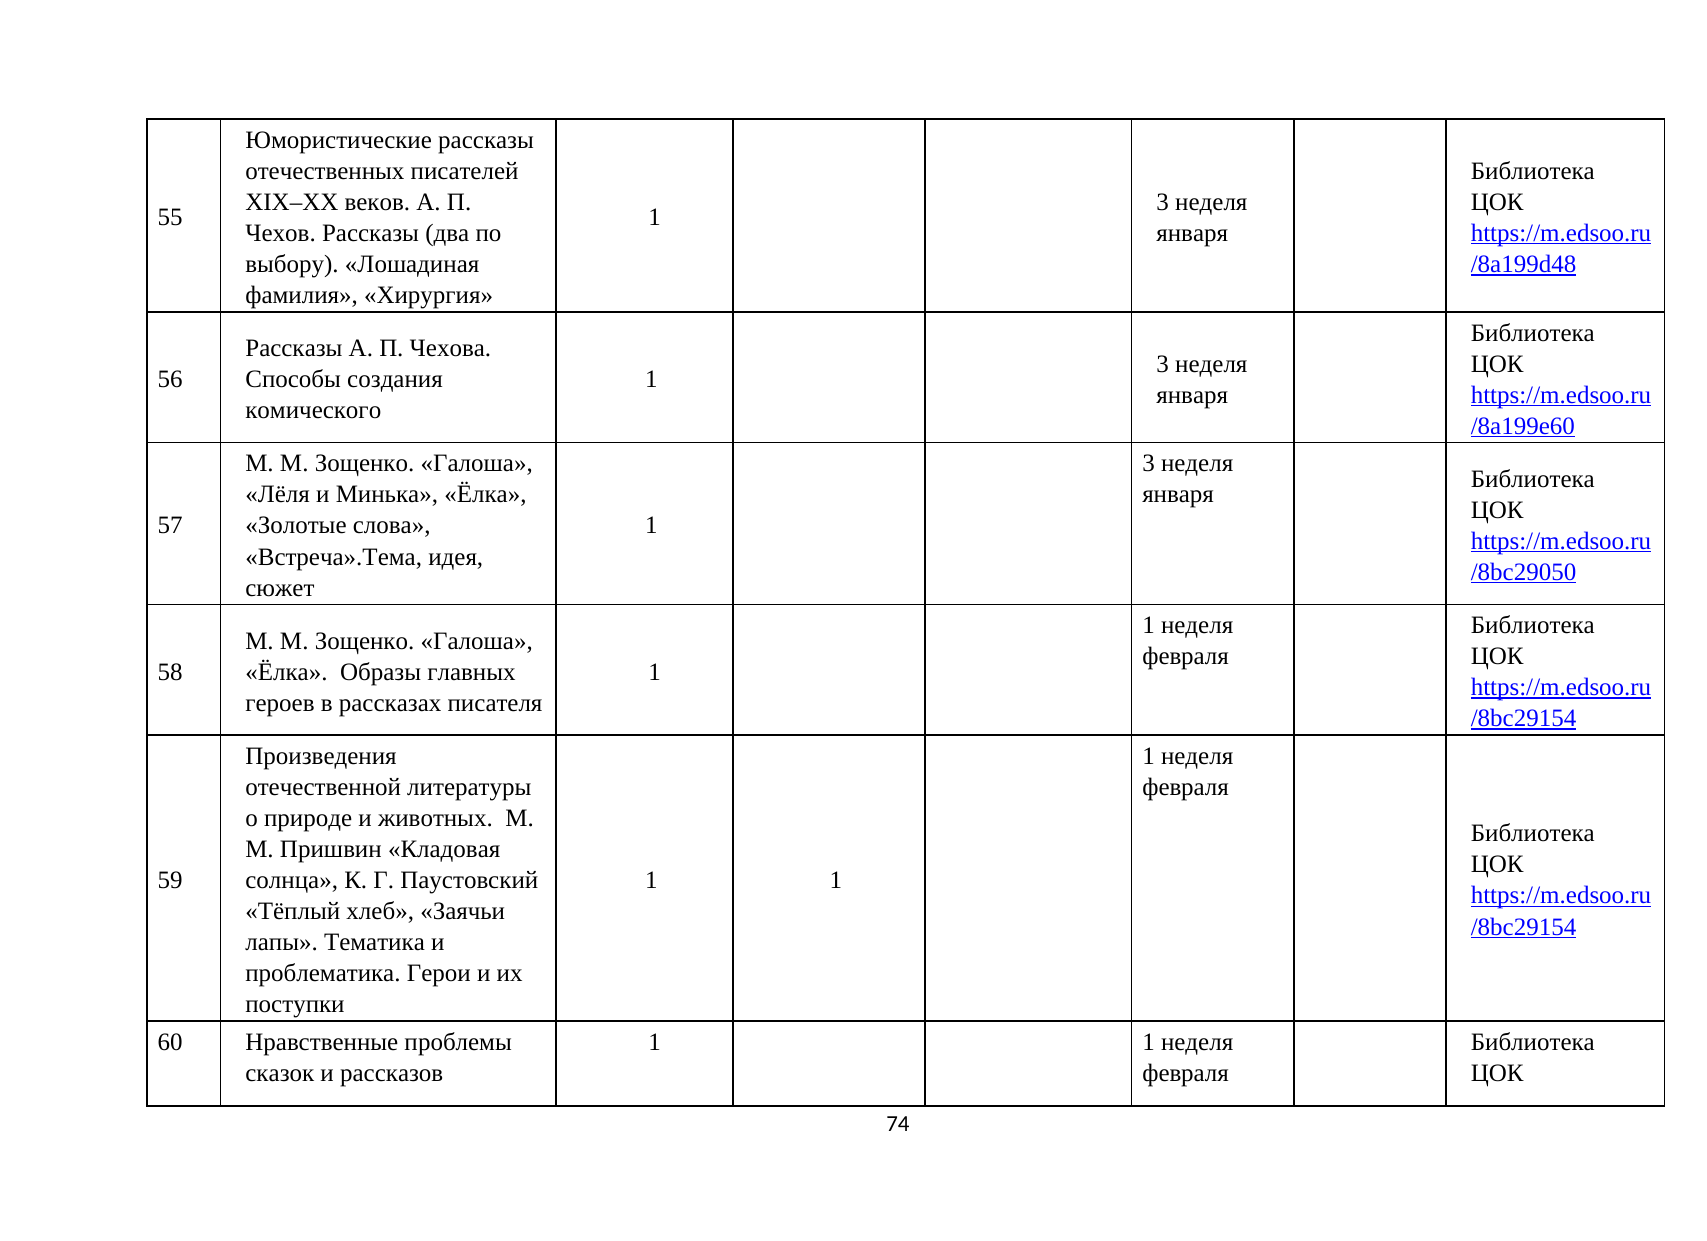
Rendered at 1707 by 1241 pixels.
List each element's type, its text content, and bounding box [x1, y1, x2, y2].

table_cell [1447, 1022, 1664, 1105]
table_cell Рассказы А. П. Чехова. Способы создания комического [221, 313, 555, 442]
table_cell 55 [148, 120, 220, 311]
table_cell Библиотека ЦОК https://m.edsoo.ru/8a199e60 [1447, 313, 1664, 442]
table_cell 57 [148, 443, 220, 603]
table_cell [926, 120, 1131, 311]
table_cell 3 неделя января [1132, 313, 1293, 442]
table_cell М. М. Зощенко. «Галоша», «Ёлка». Образы главных героев в рассказах писателя [221, 605, 555, 734]
table_cell [1295, 605, 1445, 734]
table_cell [734, 313, 924, 442]
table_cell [221, 1022, 555, 1105]
table_cell 1 [557, 736, 732, 1020]
table_cell 1 неделя февраля [1132, 736, 1293, 1020]
table_cell 1 неделя февраля [1132, 1022, 1293, 1105]
table_cell 59 [148, 736, 220, 1020]
table_cell Библиотека ЦОК https://m.edsoo.ru/8bc29050 [1447, 443, 1664, 603]
table_cell 56 [148, 313, 220, 442]
table_cell 1 [734, 736, 924, 1020]
table_cell [1295, 443, 1445, 603]
table_cell 3 неделя января [1132, 443, 1293, 603]
table_cell Библиотека ЦОК https://m.edsoo.ru/8bc29154 [1447, 736, 1664, 1020]
table_cell Библиотека ЦОК https://m.edsoo.ru/8a199d48 [1447, 120, 1664, 311]
table_cell [1295, 1022, 1445, 1105]
table_cell 1 неделя февраля [1132, 605, 1293, 734]
table_cell [734, 120, 924, 311]
table_cell [1295, 313, 1445, 442]
table_cell 3 неделя января [1132, 120, 1293, 311]
table_cell 1 [557, 605, 732, 734]
table_cell 60 [148, 1022, 220, 1105]
table_cell [926, 736, 1131, 1020]
table_cell [926, 443, 1131, 603]
table_cell [926, 313, 1131, 442]
table_cell [734, 605, 924, 734]
table_cell Произведения отечественной литературы о природе и животных. М. М. Пришвин «Кладовая солнца», К. Г. Паустовский «Тёплый хлеб», «Заячьи лапы». Тематика и проблематика. Герои и их поступки [221, 736, 555, 1020]
table_cell [1295, 736, 1445, 1020]
table_cell [734, 443, 924, 603]
table_cell [1295, 120, 1445, 311]
table_cell [734, 1022, 924, 1105]
table_cell [926, 1022, 1131, 1105]
table_cell [926, 605, 1131, 734]
table_cell 1 [557, 313, 732, 442]
table_cell 1 [557, 1022, 732, 1105]
table_cell 1 [557, 443, 732, 603]
table_cell Библиотека ЦОК https://m.edsoo.ru/8bc29154 [1447, 605, 1664, 734]
table_cell 58 [148, 605, 220, 734]
table_cell 1 [557, 120, 732, 311]
table_cell Юмористические рассказы отечественных писателей XIX–XX веков. А. П. Чехов. Рассказы (два по выбору). «Лошадиная фамилия», «Хирургия» [221, 120, 555, 311]
table_cell М. М. Зощенко. «Галоша», «Лёля и Минька», «Ёлка», «Золотые слова», «Встреча».Тема, идея, сюжет [221, 443, 555, 603]
